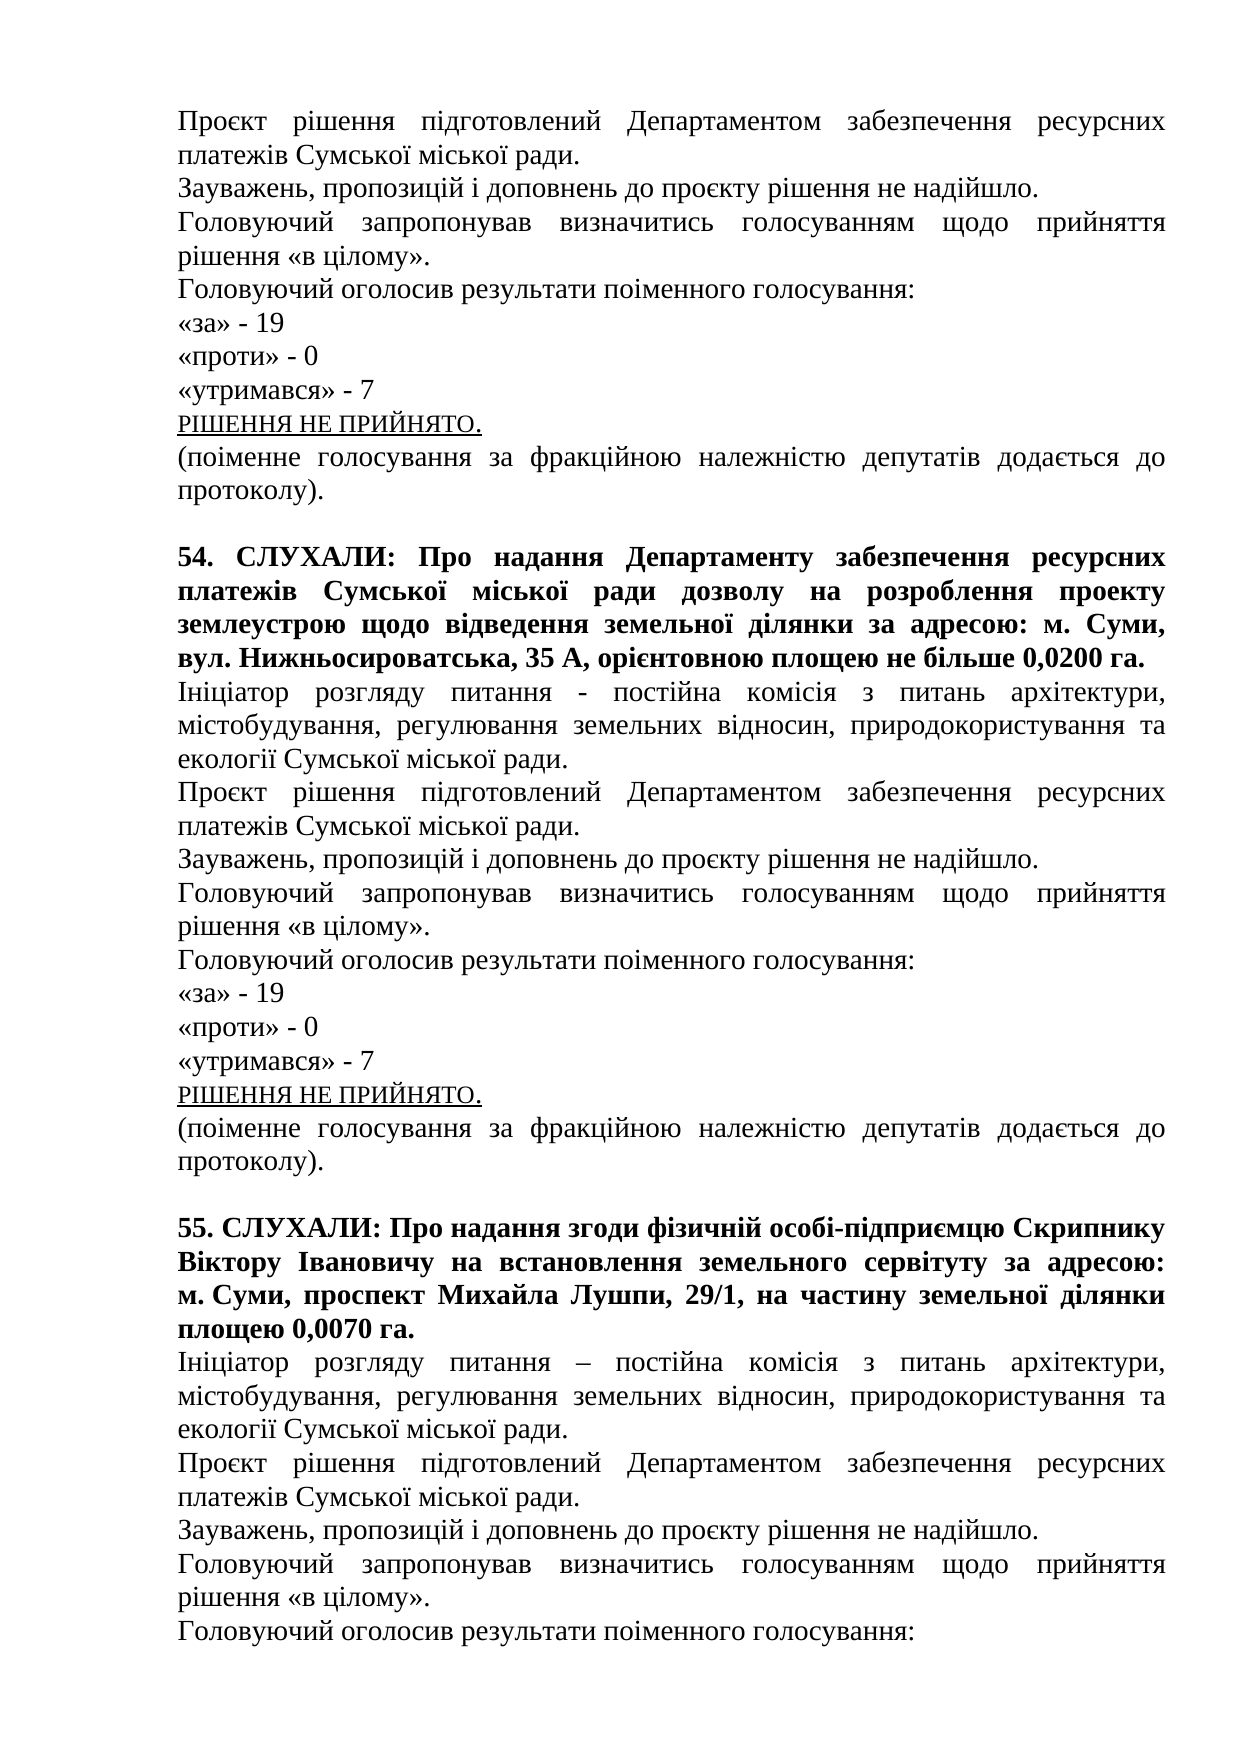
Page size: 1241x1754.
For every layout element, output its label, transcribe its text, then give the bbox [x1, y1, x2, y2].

text «за» - 19 [177, 305, 1167, 338]
text Головуючий оголосив результати поіменного голосування: [177, 942, 1167, 976]
text Головуючий запропонував визначитись голосуванням щодо прийняття рішення «в цілому». [177, 204, 1167, 271]
text 55. СЛУХАЛИ: Про надання згоди фізичній особі-підприємцю Скрипнику Віктору Івановичу на встановлення земельного сервітуту за адресою: м. Суми, проспект Михайла Лушпи, 29/1, на частину земельної ділянки площею 0,0070 га. [177, 1210, 1167, 1344]
text Проєкт рішення підготовлений Департаментом забезпечення ресурсних платежів Сумської міської ради. [177, 1445, 1167, 1512]
text 54. СЛУХАЛИ: Про надання Департаменту забезпечення ресурсних платежів Сумської міської ради дозволу на розроблення проекту землеустрою щодо відведення земельної ділянки за адресою: м. Суми, вул. Нижньосироватська, 35 А, орієнтовною площею не більше 0,0200 га. [177, 539, 1167, 674]
text Головуючий оголосив результати поіменного голосування: [177, 271, 1167, 305]
text Проєкт рішення підготовлений Департаментом забезпечення ресурсних платежів Сумської міської ради. [177, 103, 1167, 171]
text «проти» - 0 [177, 338, 1167, 372]
text Головуючий оголосив результати поіменного голосування: [177, 1613, 1167, 1646]
text Головуючий запропонував визначитись голосуванням щодо прийняття рішення «в цілому». [177, 1546, 1167, 1613]
text Ініціатор розгляду питання - постійна комісія з питань архітектури, містобудування, регулювання земельних відносин, природокористування та екології Сумської міської ради. [177, 674, 1167, 774]
text (поіменне голосування за фракційною належністю депутатів додається до протоколу). [177, 439, 1167, 506]
text «за» - 19 [177, 976, 1167, 1009]
text РІШЕННЯ НЕ ПРИЙНЯТО. [177, 1076, 1167, 1110]
text (поіменне голосування за фракційною належністю депутатів додається до протоколу). [177, 1110, 1167, 1177]
text РІШЕННЯ НЕ ПРИЙНЯТО. [177, 405, 1167, 439]
text Проєкт рішення підготовлений Департаментом забезпечення ресурсних платежів Сумської міської ради. [177, 774, 1167, 841]
text Зауважень, пропозицій і доповнень до проєкту рішення не надійшло. [177, 1512, 1167, 1546]
text Головуючий запропонував визначитись голосуванням щодо прийняття рішення «в цілому». [177, 875, 1167, 942]
text Зауважень, пропозицій і доповнень до проєкту рішення не надійшло. [177, 841, 1167, 875]
text «проти» - 0 [177, 1009, 1167, 1043]
text Ініціатор розгляду питання – постійна комісія з питань архітектури, містобудування, регулювання земельних відносин, природокористування та екології Сумської міської ради. [177, 1344, 1167, 1445]
text «утримався» - 7 [177, 1043, 1167, 1076]
text «утримався» - 7 [177, 372, 1167, 405]
text Зауважень, пропозицій і доповнень до проєкту рішення не надійшло. [177, 171, 1167, 204]
